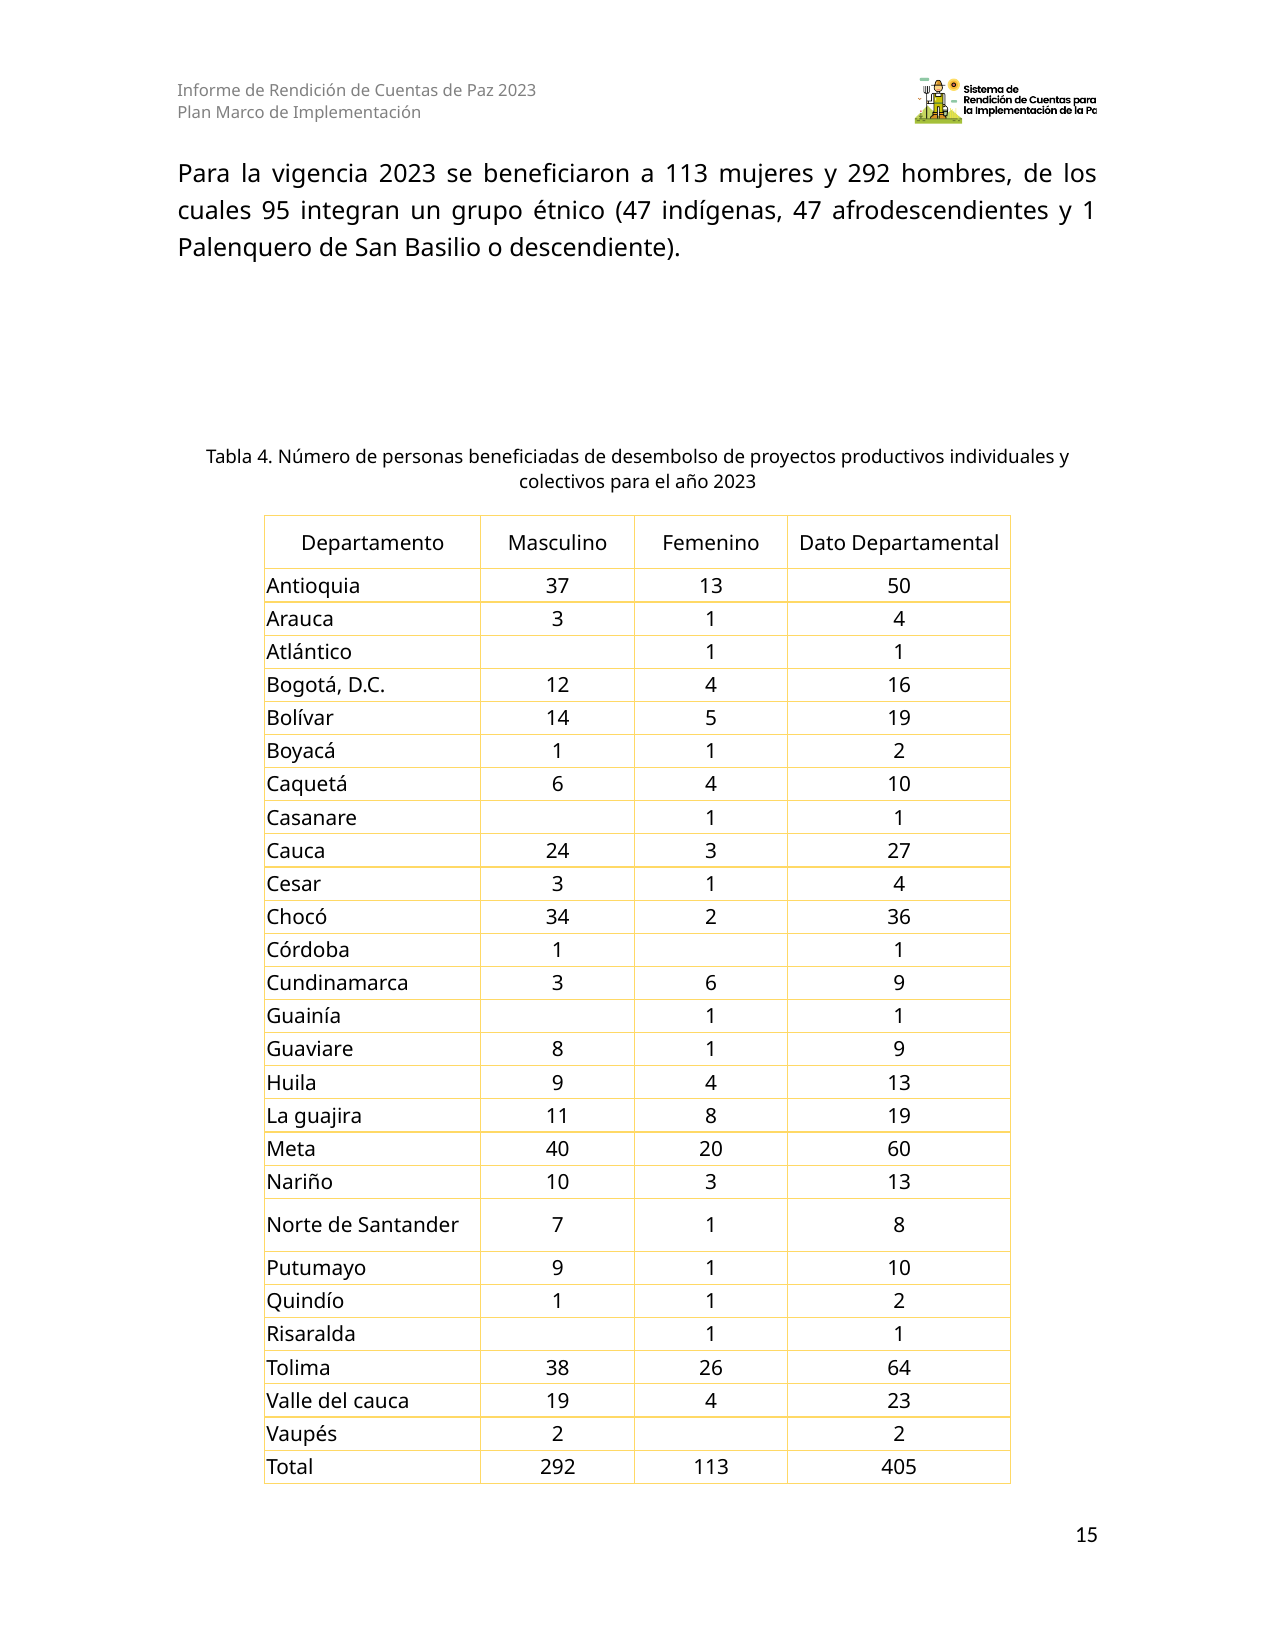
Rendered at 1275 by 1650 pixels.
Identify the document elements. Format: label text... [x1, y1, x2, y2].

table_cell 2 [788, 1418, 1010, 1449]
table_cell 23 [788, 1384, 1010, 1416]
table_cell 1 [635, 636, 787, 668]
table_cell 8 [635, 1099, 787, 1131]
table_cell Cundinamarca [265, 967, 480, 999]
table_cell 3 [481, 868, 634, 899]
table_cell 26 [635, 1351, 787, 1383]
table_cell 5 [635, 702, 787, 734]
table_cell [481, 636, 634, 668]
table_cell Vaupés [265, 1418, 480, 1449]
table_cell 1 [635, 1000, 787, 1032]
table_cell La guajira [265, 1099, 480, 1131]
table_cell Total [265, 1451, 480, 1483]
table_cell 1 [635, 1318, 787, 1350]
table_cell 1 [788, 1000, 1010, 1032]
table_cell 20 [635, 1133, 787, 1164]
table_cell Bolívar [265, 702, 480, 734]
table_header Dato Departamental [788, 516, 1010, 568]
table_cell 36 [788, 901, 1010, 933]
table_cell 3 [481, 967, 634, 999]
table_cell Guainía [265, 1000, 480, 1032]
table_cell 6 [635, 967, 787, 999]
table_cell 3 [635, 1166, 787, 1198]
table_cell Córdoba [265, 934, 480, 966]
table_cell Norte de Santander [265, 1199, 480, 1251]
table_cell [481, 1000, 634, 1032]
table_cell 11 [481, 1099, 634, 1131]
table_cell 2 [481, 1418, 634, 1449]
table_cell 292 [481, 1451, 634, 1483]
table_cell 13 [788, 1166, 1010, 1198]
table_cell 13 [788, 1066, 1010, 1098]
table_cell 1 [481, 735, 634, 767]
table_header Masculino [481, 516, 634, 568]
table_cell 1 [788, 1318, 1010, 1350]
table_cell Bogotá, D.C. [265, 669, 480, 701]
table_cell 2 [788, 1285, 1010, 1317]
table_cell Atlántico [265, 636, 480, 668]
table_cell 2 [788, 735, 1010, 767]
table_cell Huila [265, 1066, 480, 1098]
table_cell 9 [481, 1252, 634, 1284]
text Tabla 4. Número de personas beneficiadas de desembolso de proyectos productivos individuales y colectivos para el año 2023 [177, 443, 1098, 494]
table_cell 2 [635, 901, 787, 933]
table_cell 1 [788, 934, 1010, 966]
table_cell [635, 1418, 787, 1449]
table_cell 8 [481, 1033, 634, 1065]
table_cell 19 [788, 1099, 1010, 1131]
table_cell 16 [788, 669, 1010, 701]
table_cell 8 [788, 1199, 1010, 1251]
table_cell Valle del cauca [265, 1384, 480, 1416]
table_cell 1 [635, 1285, 787, 1317]
table_cell Casanare [265, 801, 480, 833]
table_cell Cesar [265, 868, 480, 899]
table_cell 1 [635, 1033, 787, 1065]
table_cell 1 [635, 801, 787, 833]
table_cell 1 [635, 1199, 787, 1251]
table_cell 405 [788, 1451, 1010, 1483]
table_cell 13 [635, 569, 787, 601]
table_cell 27 [788, 834, 1010, 866]
table_cell Meta [265, 1133, 480, 1164]
table_cell 4 [788, 868, 1010, 899]
table_cell [635, 934, 787, 966]
table_header Femenino [635, 516, 787, 568]
table_cell 9 [788, 1033, 1010, 1065]
table_cell 38 [481, 1351, 634, 1383]
table_cell 24 [481, 834, 634, 866]
table_cell Caquetá [265, 768, 480, 800]
table_cell 4 [635, 1066, 787, 1098]
table_cell 19 [788, 702, 1010, 734]
table_cell 6 [481, 768, 634, 800]
table_cell 14 [481, 702, 634, 734]
table_cell Nariño [265, 1166, 480, 1198]
table_cell Tolima [265, 1351, 480, 1383]
table_cell 40 [481, 1133, 634, 1164]
table_cell 1 [635, 1252, 787, 1284]
table_cell 4 [635, 1384, 787, 1416]
table_cell 1 [788, 801, 1010, 833]
table_cell 10 [481, 1166, 634, 1198]
table_cell 4 [635, 669, 787, 701]
table_cell Arauca [265, 603, 480, 634]
table_cell 1 [481, 934, 634, 966]
table_cell Boyacá [265, 735, 480, 767]
picture [909, 73, 1097, 128]
table_cell 4 [635, 768, 787, 800]
table_cell Chocó [265, 901, 480, 933]
table_cell 1 [788, 636, 1010, 668]
table_cell 12 [481, 669, 634, 701]
table_cell 34 [481, 901, 634, 933]
table_cell Risaralda [265, 1318, 480, 1350]
table_cell 7 [481, 1199, 634, 1251]
table_cell 50 [788, 569, 1010, 601]
table_cell Guaviare [265, 1033, 480, 1065]
table_cell 1 [481, 1285, 634, 1317]
table_cell 3 [481, 603, 634, 634]
table_cell [481, 1318, 634, 1350]
table_cell 1 [635, 868, 787, 899]
table_cell [481, 801, 634, 833]
table_cell 19 [481, 1384, 634, 1416]
table_cell 113 [635, 1451, 787, 1483]
table_cell 4 [788, 603, 1010, 634]
text Para la vigencia 2023 se beneficiaron a 113 mujeres y 292 hombres, de los cuales 95 integran un grupo étnico (47 indígenas, 47 afrodescendientes y 1 Palenquero de San Basilio o descendiente). [177, 156, 1098, 263]
table_cell 64 [788, 1351, 1010, 1383]
table_cell Cauca [265, 834, 480, 866]
table_cell 60 [788, 1133, 1010, 1164]
table_cell 3 [635, 834, 787, 866]
table_cell 9 [788, 967, 1010, 999]
table_header Departamento [265, 516, 480, 568]
table_cell Putumayo [265, 1252, 480, 1284]
table_cell Antioquia [265, 569, 480, 601]
table_cell 9 [481, 1066, 634, 1098]
table_cell 10 [788, 1252, 1010, 1284]
table_cell 1 [635, 603, 787, 634]
table_cell 37 [481, 569, 634, 601]
table_cell Quindío [265, 1285, 480, 1317]
table_cell 10 [788, 768, 1010, 800]
table_cell 1 [635, 735, 787, 767]
